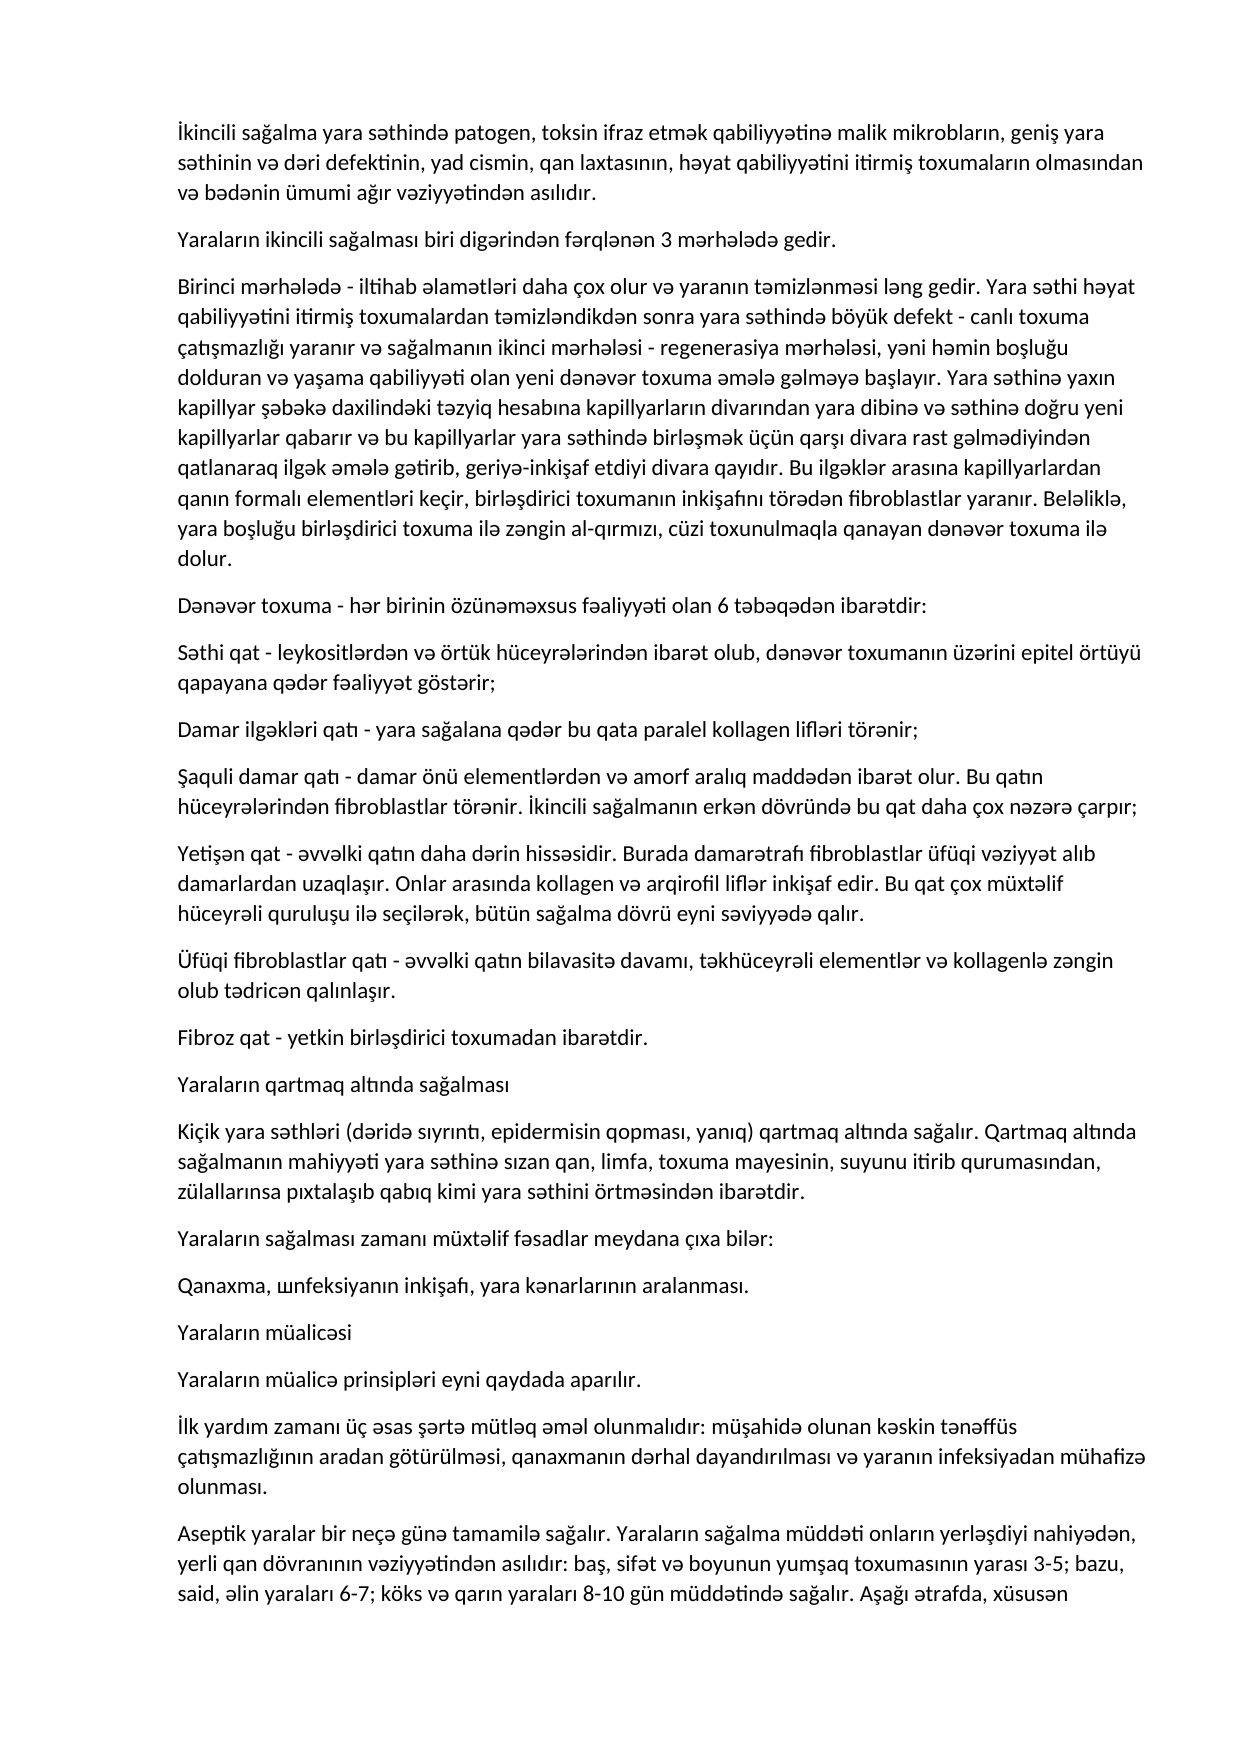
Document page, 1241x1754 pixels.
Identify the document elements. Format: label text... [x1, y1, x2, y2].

text Yaraların qartmaq altında sağalması [177, 1070, 1152, 1098]
text Yaraların ikincili sağalması biri digərindən fərqlənən 3 mərhələdə gedir. [177, 225, 1152, 253]
text Yaraların müalicəsi [177, 1318, 1152, 1346]
text İkincili sağalma yara səthində patogen, toksin ifraz etmək qabiliyyətinə malik mikrobların, geniş yara səthinin və dəri defektinin, yad cismin, qan laxtasının, həyat qabiliyyətini itirmiş toxumaların olmasından və bədənin ümumi ağır vəziyyətindən asılıdır. [177, 118, 1152, 207]
text Qanaxma, шnfeksiyanın inkişafı, yara kənarlarının aralanması. [177, 1271, 1152, 1299]
text Birinci mərhələdə - iltihab əlamətləri daha çox olur və yaranın təmizlənməsi ləng gedir. Yara səthi həyat qabiliyyətini itirmiş toxumalardan təmizləndikdən sonra yara səthində böyük defekt - canlı toxuma çatışmazlığı yaranır və sağalmanın ikinci mərhələsi - regenerasiya mərhələsi, yəni həmin boşluğu dolduran və yaşama qabiliyyəti olan yeni dənəvər toxuma əmələ gəlməyə başlayır. Yara səthinə yaxın kapillyar şəbəkə daxilindəki təzyiq hesabına kapillyarların divarından yara dibinə və səthinə doğru yeni kapillyarlar qabarır və bu kapillyarlar yara səthində birləşmək üçün qarşı divara rast gəlmədiyindən qatlanaraq ilgək əmələ gətirib, geriyə-inkişaf etdiyi divara qayıdır. Bu ilgəklər arasına kapillyarlardan qanın formalı elementləri keçir, birləşdirici toxumanın inkişafını törədən fibroblastlar yaranır. Beləliklə, yara boşluğu birləşdirici toxuma ilə zəngin al-qırmızı, cüzi toxunulmaqla qanayan dənəvər toxuma ilə dolur. [177, 272, 1152, 572]
text Üfüqi fibroblastlar qatı - əvvəlki qatın bilavasitə davamı, təkhüceyrəli elementlər və kollagenlə zəngin olub tədricən qalınlaşır. [177, 946, 1152, 1004]
text Səthi qat - leykositlərdən və örtük hüceyrələrindən ibarət olub, dənəvər toxumanın üzərini epitel örtüyü qapayana qədər fəaliyyət göstərir; [177, 638, 1152, 696]
text Dənəvər toxuma - hər birinin özünəməxsus fəaliyyəti olan 6 təbəqədən ibarətdir: [177, 591, 1152, 619]
text Kiçik yara səthləri (dəridə sıyrıntı, epidermisin qopması, yanıq) qartmaq altında sağalır. Qartmaq altında sağalmanın mahiyyəti yara səthinə sızan qan, limfa, toxuma mayesinin, suyunu itirib qurumasından, zülallarınsa pıxtalaşıb qabıq kimi yara səthini örtməsindən ibarətdir. [177, 1117, 1152, 1206]
text Yaraların müalicə prinsipləri eyni qaydada aparılır. [177, 1365, 1152, 1393]
text Yaraların sağalması zamanı müxtəlif fəsadlar meydana çıxa bilər: [177, 1224, 1152, 1252]
text Fibroz qat - yetkin birləşdirici toxumadan ibarətdir. [177, 1023, 1152, 1051]
text Damar ilgəkləri qatı - yara sağalana qədər bu qata paralel kollagen lifləri törənir; [177, 715, 1152, 743]
text Şaquli damar qatı - damar önü elementlərdən və amorf aralıq maddədən ibarət olur. Bu qatın hüceyrələrindən fibroblastlar törənir. İkincili sağalmanın erkən dövründə bu qat daha çox nəzərə çarpır; [177, 762, 1152, 820]
text Yetişən qat - əvvəlki qatın daha dərin hissəsidir. Burada damarətrafı fibroblastlar üfüqi vəziyyət alıb damarlardan uzaqlaşır. Onlar arasında kollagen və arqirofil liflər inkişaf edir. Bu qat çox müxtəlif hüceyrəli quruluşu ilə seçilərək, bütün sağalma dövrü eyni səviyyədə qalır. [177, 839, 1152, 927]
text İlk yardım zamanı üç əsas şərtə mütləq əməl olunmalıdır: müşahidə olunan kəskin tənəffüs çatışmazlığının aradan götürülməsi, qanaxmanın dərhal dayandırılması və yaranın infeksiyadan mühafizə olunması. [177, 1412, 1152, 1500]
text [177, 1519, 1152, 1608]
